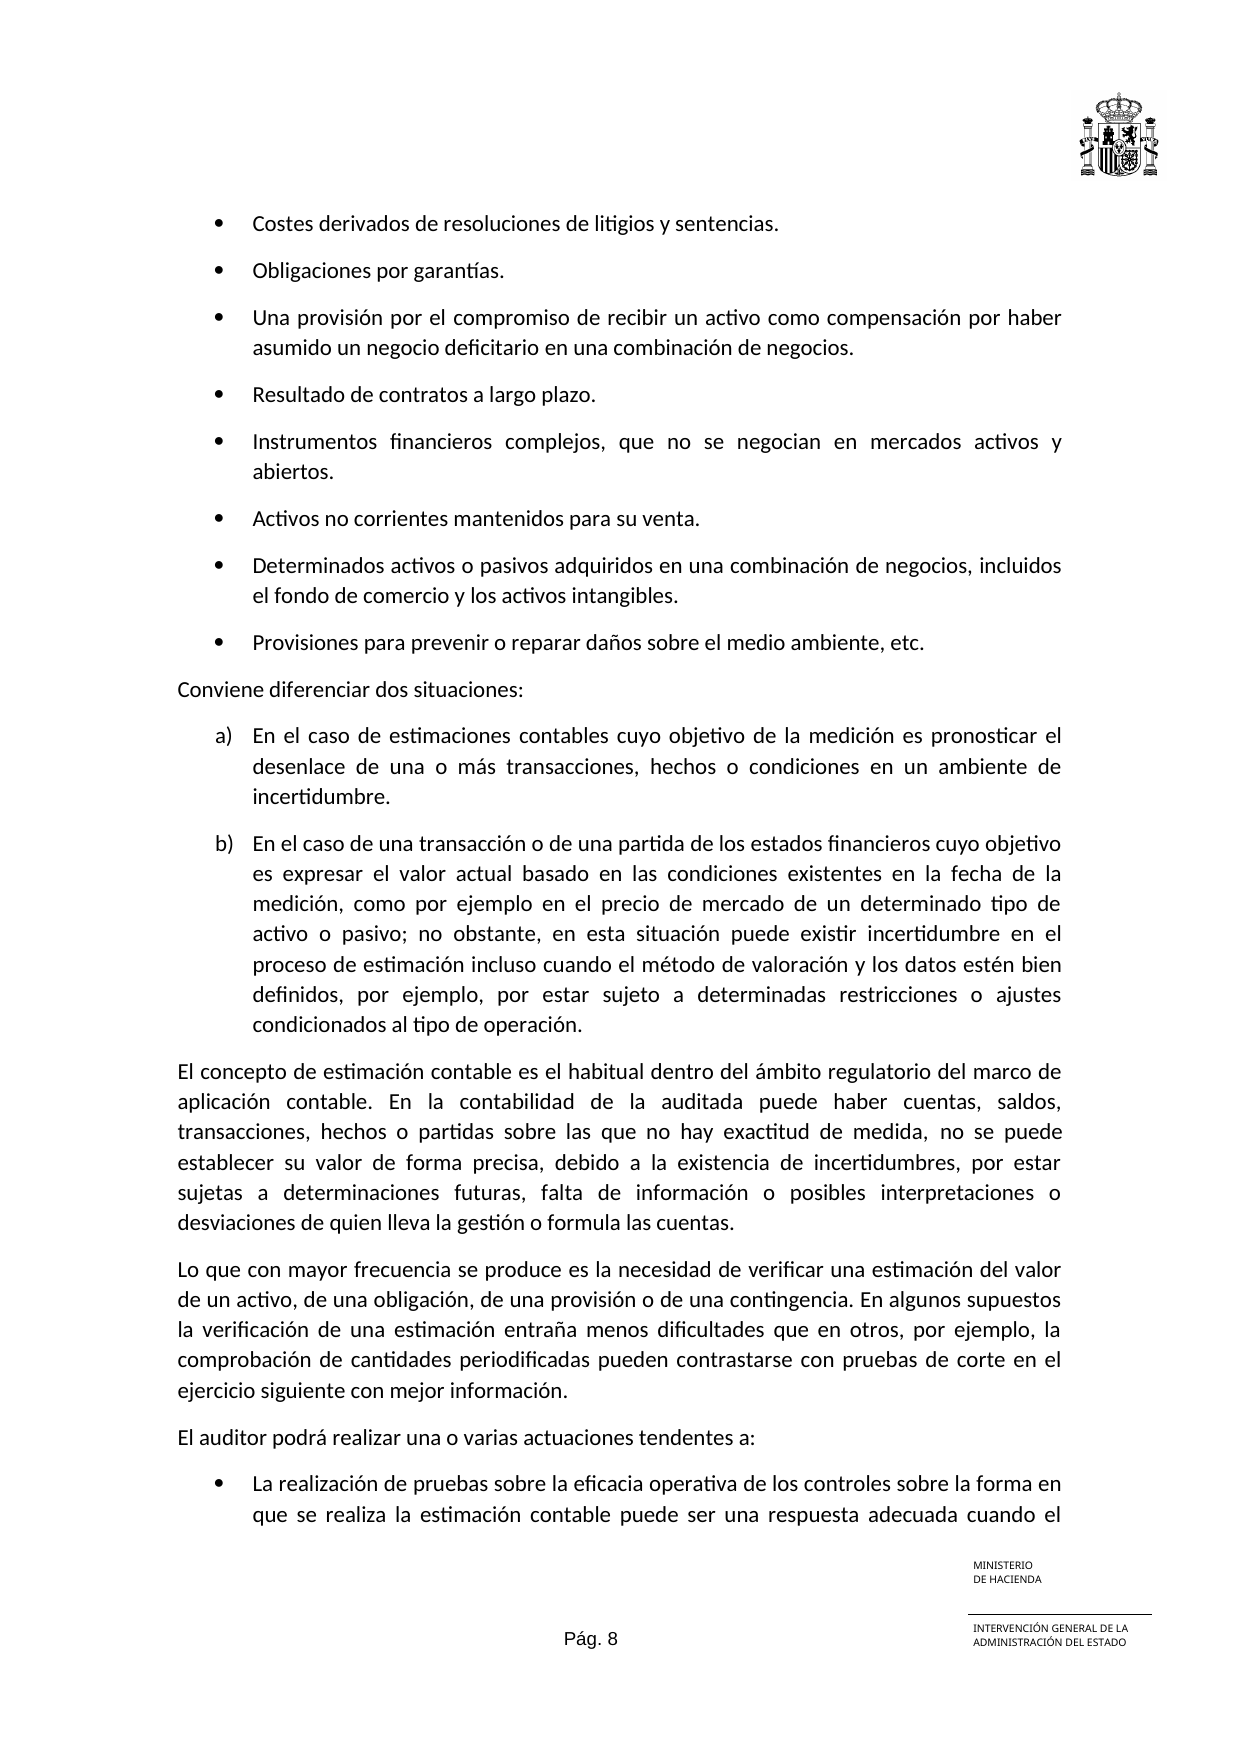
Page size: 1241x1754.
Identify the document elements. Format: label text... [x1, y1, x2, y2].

text El concepto de estimación contable es el habitual dentro del ámbito regulatorio del marco de aplicación contable. En la contabilidad de la auditada puede haber cuentas, saldos, transacciones, hechos o partidas sobre las que no hay exactitud de medida, no se puede establecer su valor de forma precisa, debido a la existencia de incertidumbres, por estar sujetas a determinaciones futuras, falta de información o posibles interpretaciones o desviaciones de quien lleva la gestión o formula las cuentas. [177, 1057, 1063, 1236]
list Resultado de contratos a largo plazo. [215, 380, 1063, 408]
list Instrumentos financieros complejos, que no se negocian en mercados activos y abiertos. [215, 427, 1063, 485]
list Activos no corrientes mantenidos para su venta. [215, 504, 1063, 532]
list Determinados activos o pasivos adquiridos en una combinación de negocios, incluidos el fondo de comercio y los activos intangibles. [215, 551, 1063, 609]
list Provisiones para prevenir o reparar daños sobre el medio ambiente, etc. [215, 628, 1063, 656]
list Costes derivados de resoluciones de litigios y sentencias. [215, 209, 1063, 237]
list En el caso de una transacción o de una partida de los estados financieros cuyo objetivo es expresar el valor actual basado en las condiciones existentes en la fecha de la medición, como por ejemplo en el precio de mercado de un determinado tipo de activo o pasivo; no obstante, en esta situación puede existir incertidumbre en el proceso de estimación incluso cuando el método de valoración y los datos estén bien definidos, por ejemplo, por estar sujeto a determinadas restricciones o ajustes condicionados al tipo de operación. [215, 829, 1063, 1038]
list Una provisión por el compromiso de recibir un activo como compensación por haber asumido un negocio deficitario en una combinación de negocios. [215, 303, 1063, 361]
list Obligaciones por garantías. [215, 256, 1063, 284]
text El auditor podrá realizar una o varias actuaciones tendentes a: [177, 1423, 1063, 1451]
list En el caso de estimaciones contables cuyo objetivo de la medición es pronosticar el desenlace de una o más transacciones, hechos o condiciones en un ambiente de incertidumbre. [215, 722, 1063, 810]
text Lo que con mayor frecuencia se produce es la necesidad de verificar una estimación del valor de un activo, de una obligación, de una provisión o de una contingencia. En algunos supuestos la verificación de una estimación entraña menos dificultades que en otros, por ejemplo, la comprobación de cantidades periodificadas pueden contrastarse con pruebas de corte en el ejercicio siguiente con mejor información. [177, 1255, 1063, 1404]
picture [1070, 90, 1167, 181]
text Conviene diferenciar dos situaciones: [177, 675, 1063, 703]
